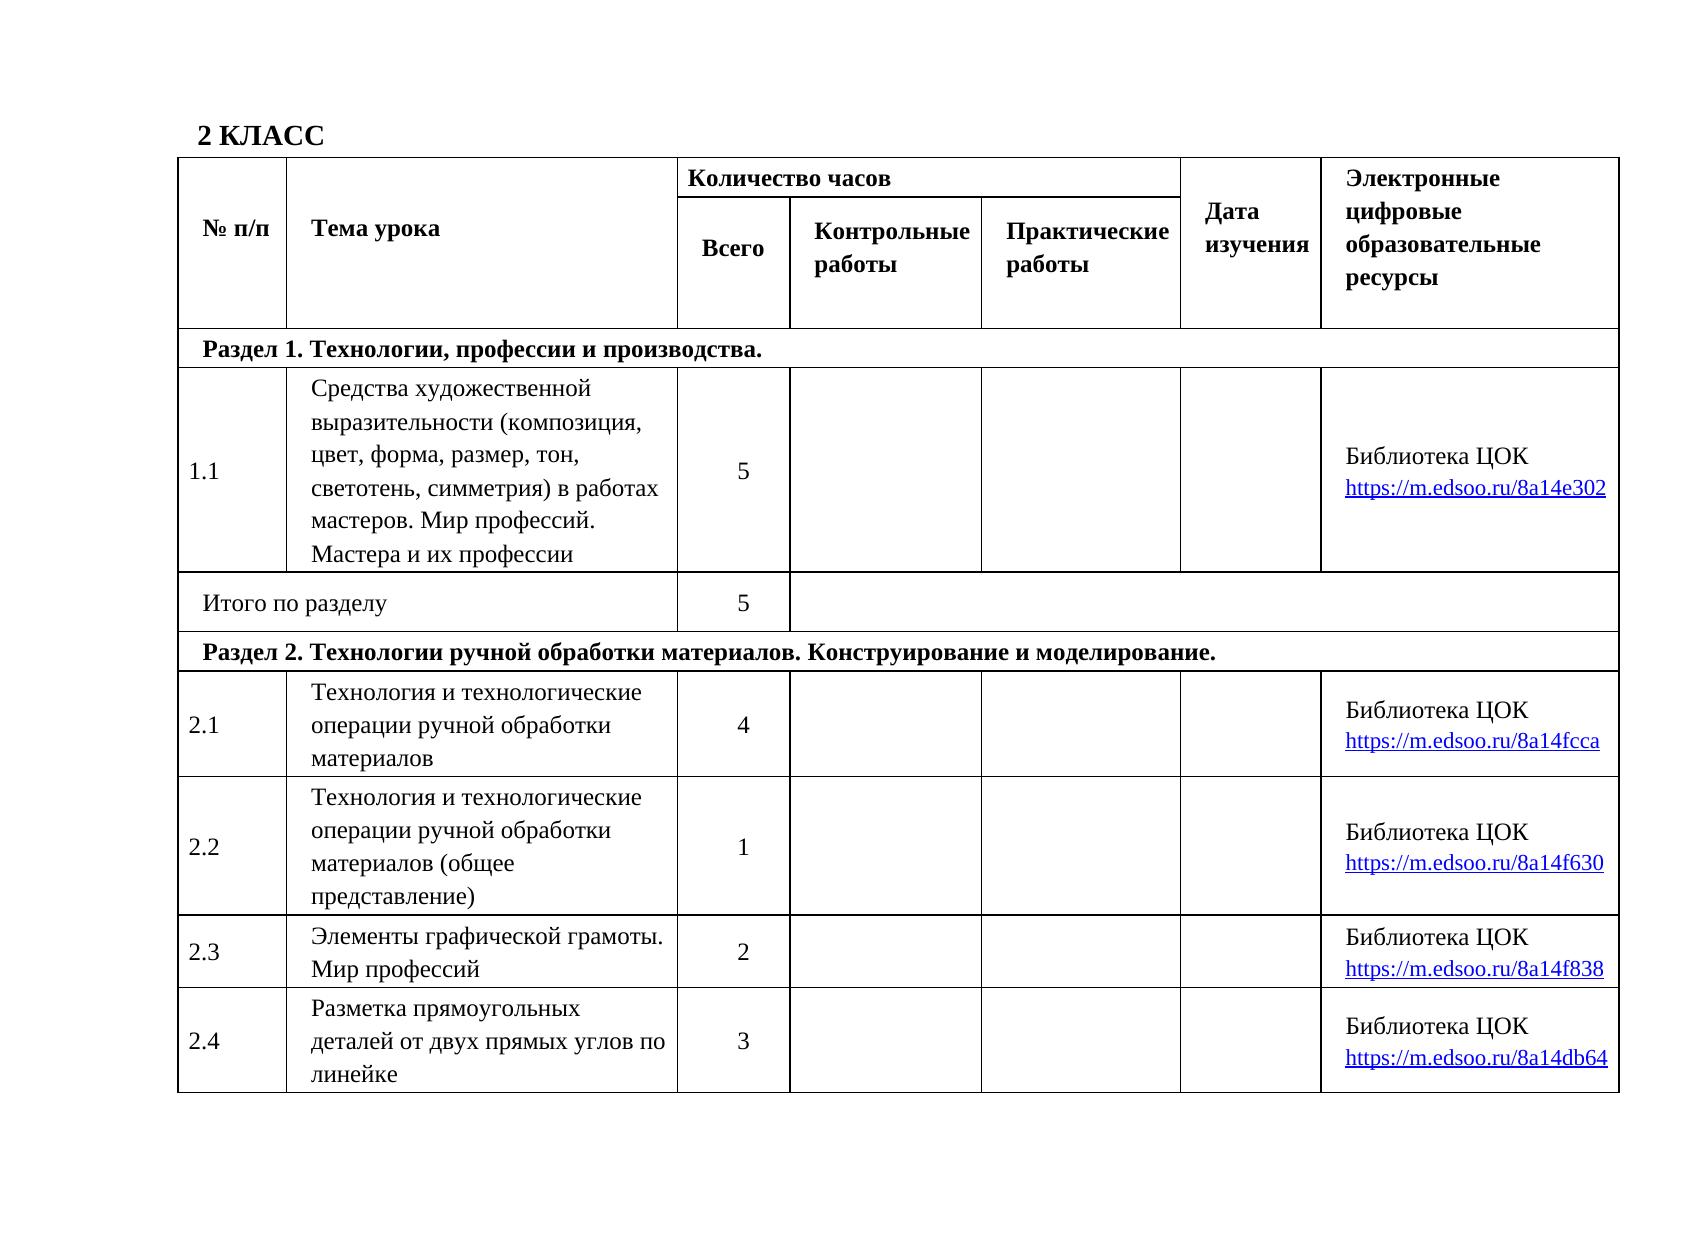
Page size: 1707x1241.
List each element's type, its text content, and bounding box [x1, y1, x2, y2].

table_cell 1 [678, 777, 789, 914]
table_cell 1.1 [179, 368, 286, 571]
table_cell [791, 916, 981, 986]
table_cell [982, 672, 1180, 776]
table_cell 2.1 [179, 672, 286, 776]
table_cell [1322, 988, 1618, 1092]
table_cell Практические работы [982, 198, 1180, 327]
table_cell Разметка прямоугольных деталей от двух прямых углов по линейке [287, 988, 677, 1092]
table_cell [982, 368, 1180, 571]
table_header Электронные цифровые образовательные ресурсы [1322, 158, 1618, 327]
table_cell Библиотека ЦОК https://m.edsoo.ru/8a14e302 [1322, 368, 1618, 571]
table_cell [1181, 368, 1320, 571]
table_header № п/п [179, 158, 286, 327]
table_cell 5 [678, 573, 789, 631]
table_cell Итого по разделу [179, 573, 677, 631]
table_cell Контрольные работы [791, 198, 981, 327]
table_cell 2.4 [179, 988, 286, 1092]
text 2 КЛАСС [190, 118, 1618, 152]
table_cell [982, 988, 1180, 1092]
table_header Тема урока [287, 158, 677, 327]
table_cell Средства художественной выразительности (композиция, цвет, форма, размер, тон, светотень, симметрия) в работах мастеров. Мир профессий. Мастера и их профессии [287, 368, 677, 571]
table_cell Раздел 2. Технологии ручной обработки материалов. Конструирование и моделирование. [179, 632, 1618, 670]
table_cell [982, 777, 1180, 914]
table_header Количество часов [678, 158, 1180, 196]
table_cell [791, 368, 981, 571]
table_cell Элементы графической грамоты. Мир профессий [287, 916, 677, 986]
table_cell 4 [678, 672, 789, 776]
table_cell [791, 672, 981, 776]
table_cell 5 [678, 368, 789, 571]
table_cell Библиотека ЦОК https://m.edsoo.ru/8a14f838 [1322, 916, 1618, 986]
table_cell Библиотека ЦОК https://m.edsoo.ru/8a14f630 [1322, 777, 1618, 914]
table_cell [1181, 777, 1320, 914]
table_cell 2 [678, 916, 789, 986]
table_cell [982, 916, 1180, 986]
table_cell Технология и технологические операции ручной обработки материалов (общее представление) [287, 777, 677, 914]
table_cell 2.2 [179, 777, 286, 914]
table_cell [791, 573, 1618, 631]
table_cell 3 [678, 988, 789, 1092]
table_cell Технология и технологические операции ручной обработки материалов [287, 672, 677, 776]
table_cell Всего [678, 198, 789, 327]
table_cell [1181, 988, 1320, 1092]
table_cell [791, 777, 981, 914]
table_cell 2.3 [179, 916, 286, 986]
table_cell [1181, 672, 1320, 776]
table_header Дата изучения [1181, 158, 1320, 327]
table_cell [791, 988, 981, 1092]
table_cell [1181, 916, 1320, 986]
table_cell Раздел 1. Технологии, профессии и производства. [179, 329, 1618, 367]
table_cell Библиотека ЦОК https://m.edsoo.ru/8a14fcca [1322, 672, 1618, 776]
